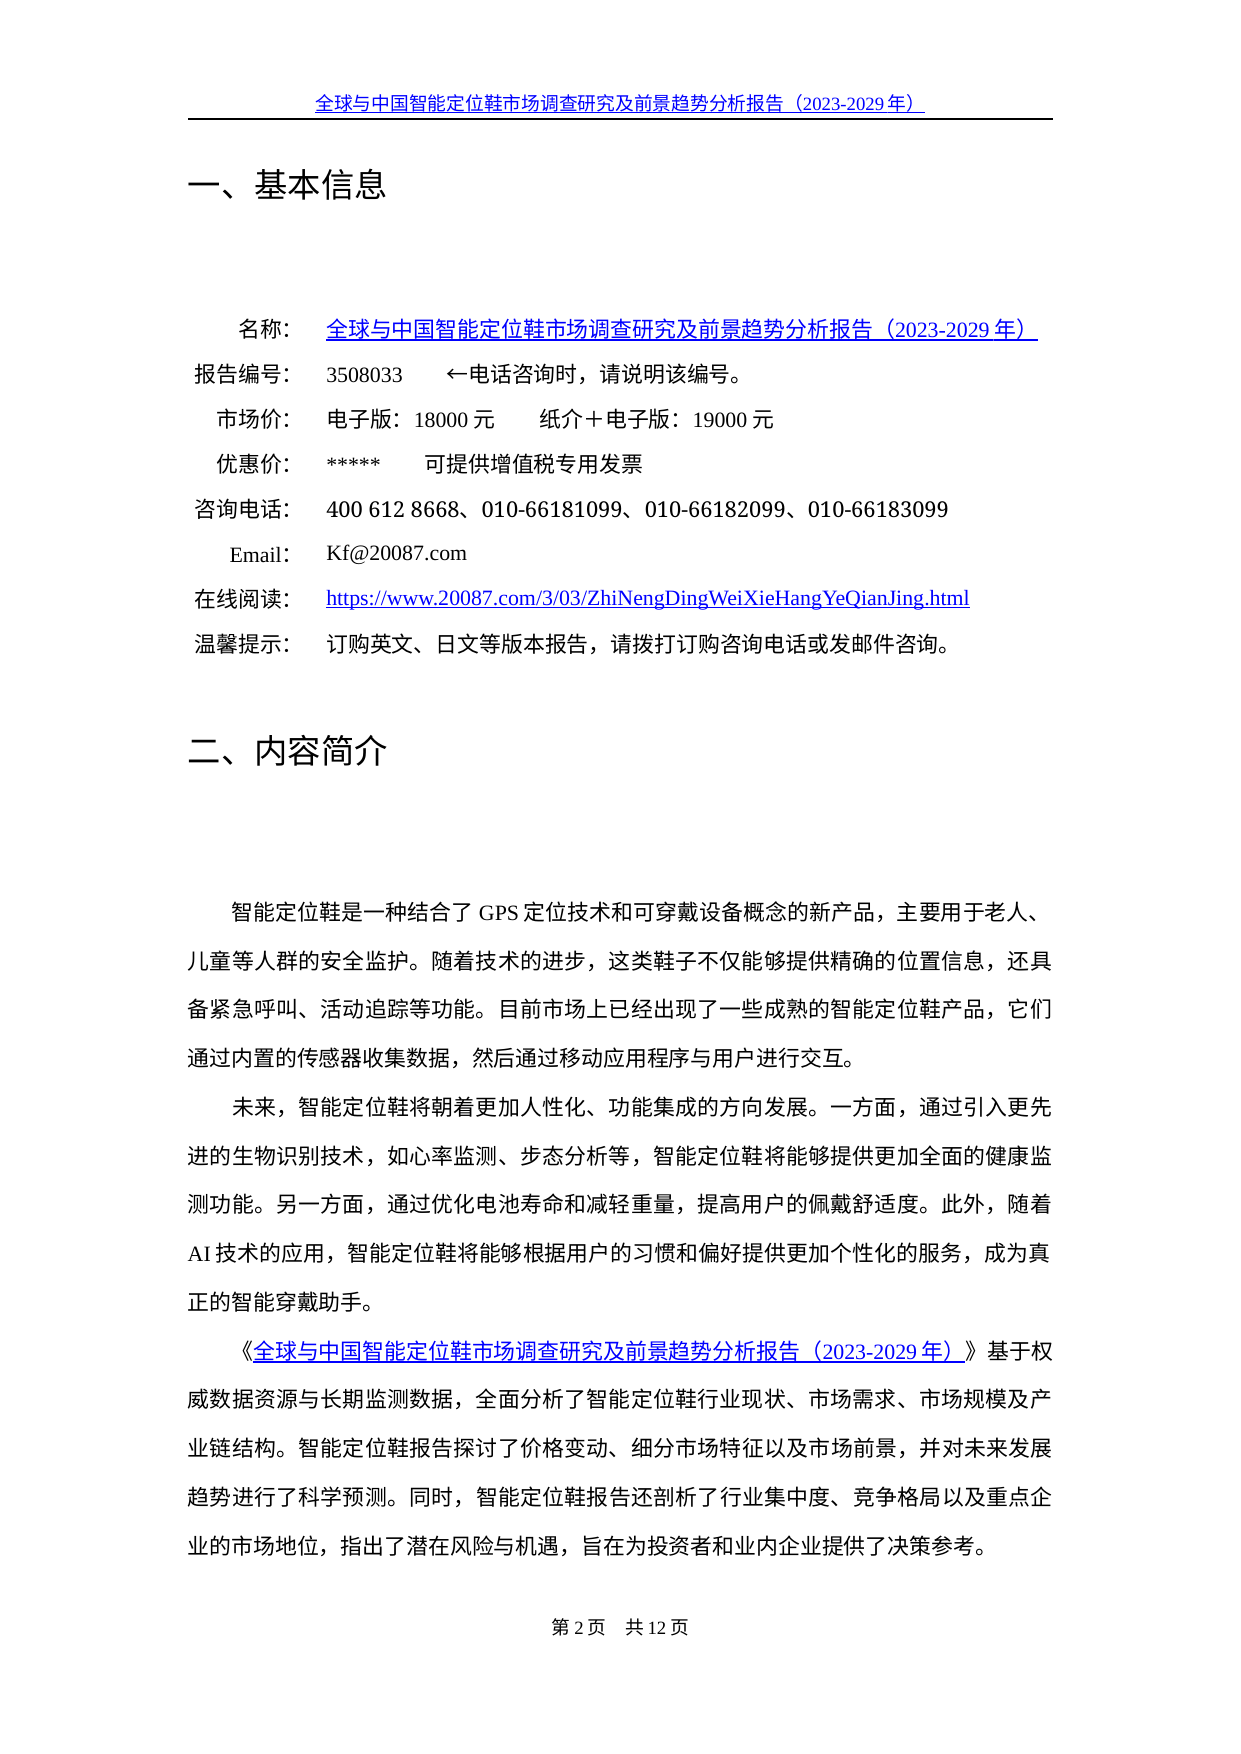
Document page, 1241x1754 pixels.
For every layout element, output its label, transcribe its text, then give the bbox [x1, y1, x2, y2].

table_cell [315, 582, 1073, 627]
table_cell 咨询电话： [167, 492, 315, 537]
table_cell ***** 可提供增值税专用发票 [315, 447, 1073, 492]
title 一、基本信息 [187, 150, 1053, 215]
table_cell 温馨提示： [167, 627, 315, 672]
table_cell 400 612 8668、010-66181099、010-66182099、010-66183099 [315, 492, 1073, 537]
table_cell 报告编号： [167, 357, 315, 402]
table_cell Email： [167, 537, 315, 582]
table_cell 市场价： [167, 402, 315, 447]
table_cell 优惠价： [167, 447, 315, 492]
table_header 全球与中国智能定位鞋市场调查研究及前景趋势分析报告（2023-2029年） [315, 312, 1073, 357]
table_cell 订购英文、日文等版本报告，请拨打订购咨询电话或发邮件咨询。 [315, 627, 1073, 672]
title 二、内容简介 [187, 717, 1053, 782]
table_cell 在线阅读： [167, 582, 315, 627]
table_header 名称： [167, 312, 315, 357]
table_cell Kf@20087.com [315, 537, 1073, 582]
table_cell 3508033 ←电话咨询时，请说明该编号。 [315, 357, 1073, 402]
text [187, 894, 1053, 1561]
table_cell 电子版：18000 元 纸介＋电子版：19000 元 [315, 402, 1073, 447]
